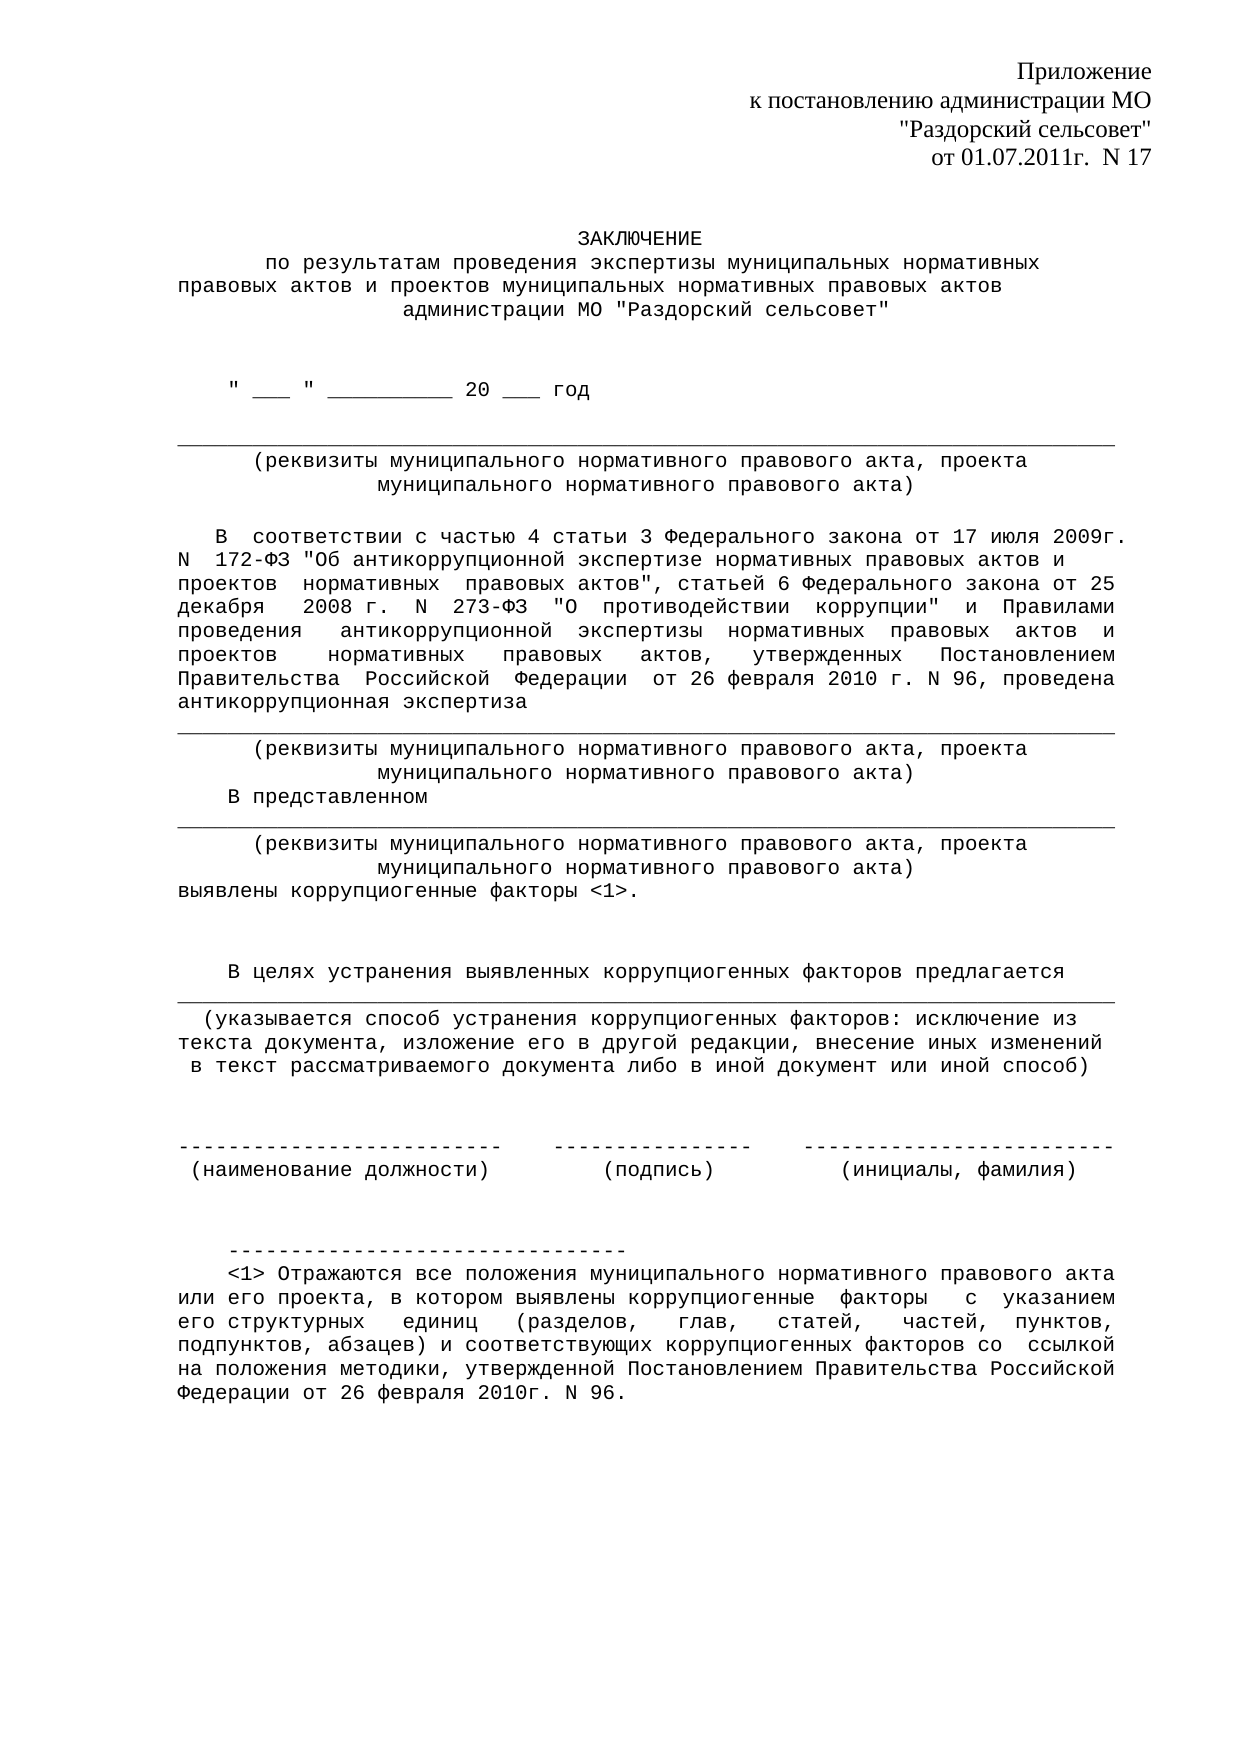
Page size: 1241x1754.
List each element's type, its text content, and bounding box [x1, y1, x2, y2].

text проектов нормативных правовых актов, утвержденных Постановлением [177, 644, 1152, 667]
text (указывается способ устранения коррупциогенных факторов: исключение из [177, 1008, 1152, 1032]
text подпунктов, абзацев) и соответствующих коррупциогенных факторов со ссылкой [177, 1334, 1152, 1358]
text администрации МО "Раздорский сельсовет" [177, 299, 1152, 323]
text от 01.07.2011г. N 17 [177, 142, 1152, 171]
text его структурных единиц (разделов, глав, статей, частей, пунктов, [177, 1311, 1152, 1334]
text муниципального нормативного правового акта) [177, 474, 1152, 498]
text по результатам проведения экспертизы муниципальных нормативных правовых актов и проектов муниципальных нормативных правовых актов [177, 252, 1152, 299]
text ___________________________________________________________________________ [177, 809, 1152, 833]
text текста документа, изложение его в другой редакции, внесение иных изменений [177, 1032, 1152, 1055]
text -------------------------- ---------------- ------------------------- [177, 1136, 1152, 1159]
text <1> Отражаются все положения муниципального нормативного правового акта [177, 1263, 1152, 1287]
text муниципального нормативного правового акта) [177, 762, 1152, 786]
text "Раздорский сельсовет" [177, 114, 1152, 142]
text Федерации от 26 февраля 2010г. N 96. [177, 1382, 1152, 1405]
text к постановлению администрации МО [177, 85, 1152, 114]
text декабря . N 273-ФЗ "О противодействии коррупции" и Правилами [177, 597, 1152, 620]
text в текст рассматриваемого документа либо в иной документ или иной способ) [177, 1055, 1152, 1079]
text ___________________________________________________________________________ [177, 427, 1152, 450]
text (реквизиты муниципального нормативного правового акта, проекта [177, 450, 1152, 474]
text Приложение [177, 56, 1152, 85]
text (реквизиты муниципального нормативного правового акта, проекта [177, 833, 1152, 857]
text или его проекта, в котором выявлены коррупциогенные факторы с указанием [177, 1287, 1152, 1311]
text В представленном [177, 786, 1152, 809]
text (реквизиты муниципального нормативного правового акта, проекта [177, 738, 1152, 762]
text антикоррупционная экспертиза [177, 691, 1152, 715]
text (наименование должности) (подпись) (инициалы, фамилия) [177, 1159, 1152, 1183]
text ___________________________________________________________________________ [177, 984, 1152, 1008]
text на положения методики, утвержденной Постановлением Правительства Российской [177, 1358, 1152, 1382]
text В соответствии с частью 4 статьи 3 Федерального закона от 17 июля 2009г. N 172-ФЗ "Об антикоррупционной экспертизе нормативных правовых актов и [177, 526, 1152, 573]
text -------------------------------- [177, 1240, 1152, 1263]
text ___________________________________________________________________________ [177, 715, 1152, 738]
text Правительства Российской Федерации от 26 февраля . N 96, проведена [177, 667, 1152, 691]
text ЗАКЛЮЧЕНИЕ [177, 228, 1152, 252]
text муниципального нормативного правового акта) [177, 857, 1152, 880]
text выявлены коррупциогенные факторы <1>. [177, 880, 1152, 904]
text проведения антикоррупционной экспертизы нормативных правовых актов и [177, 620, 1152, 644]
text " ___ " __________ 20 ___ год [177, 379, 1152, 403]
text В целях устранения выявленных коррупциогенных факторов предлагается [177, 961, 1152, 984]
text проектов нормативных правовых актов", статьей 6 Федерального закона от 25 [177, 573, 1152, 597]
